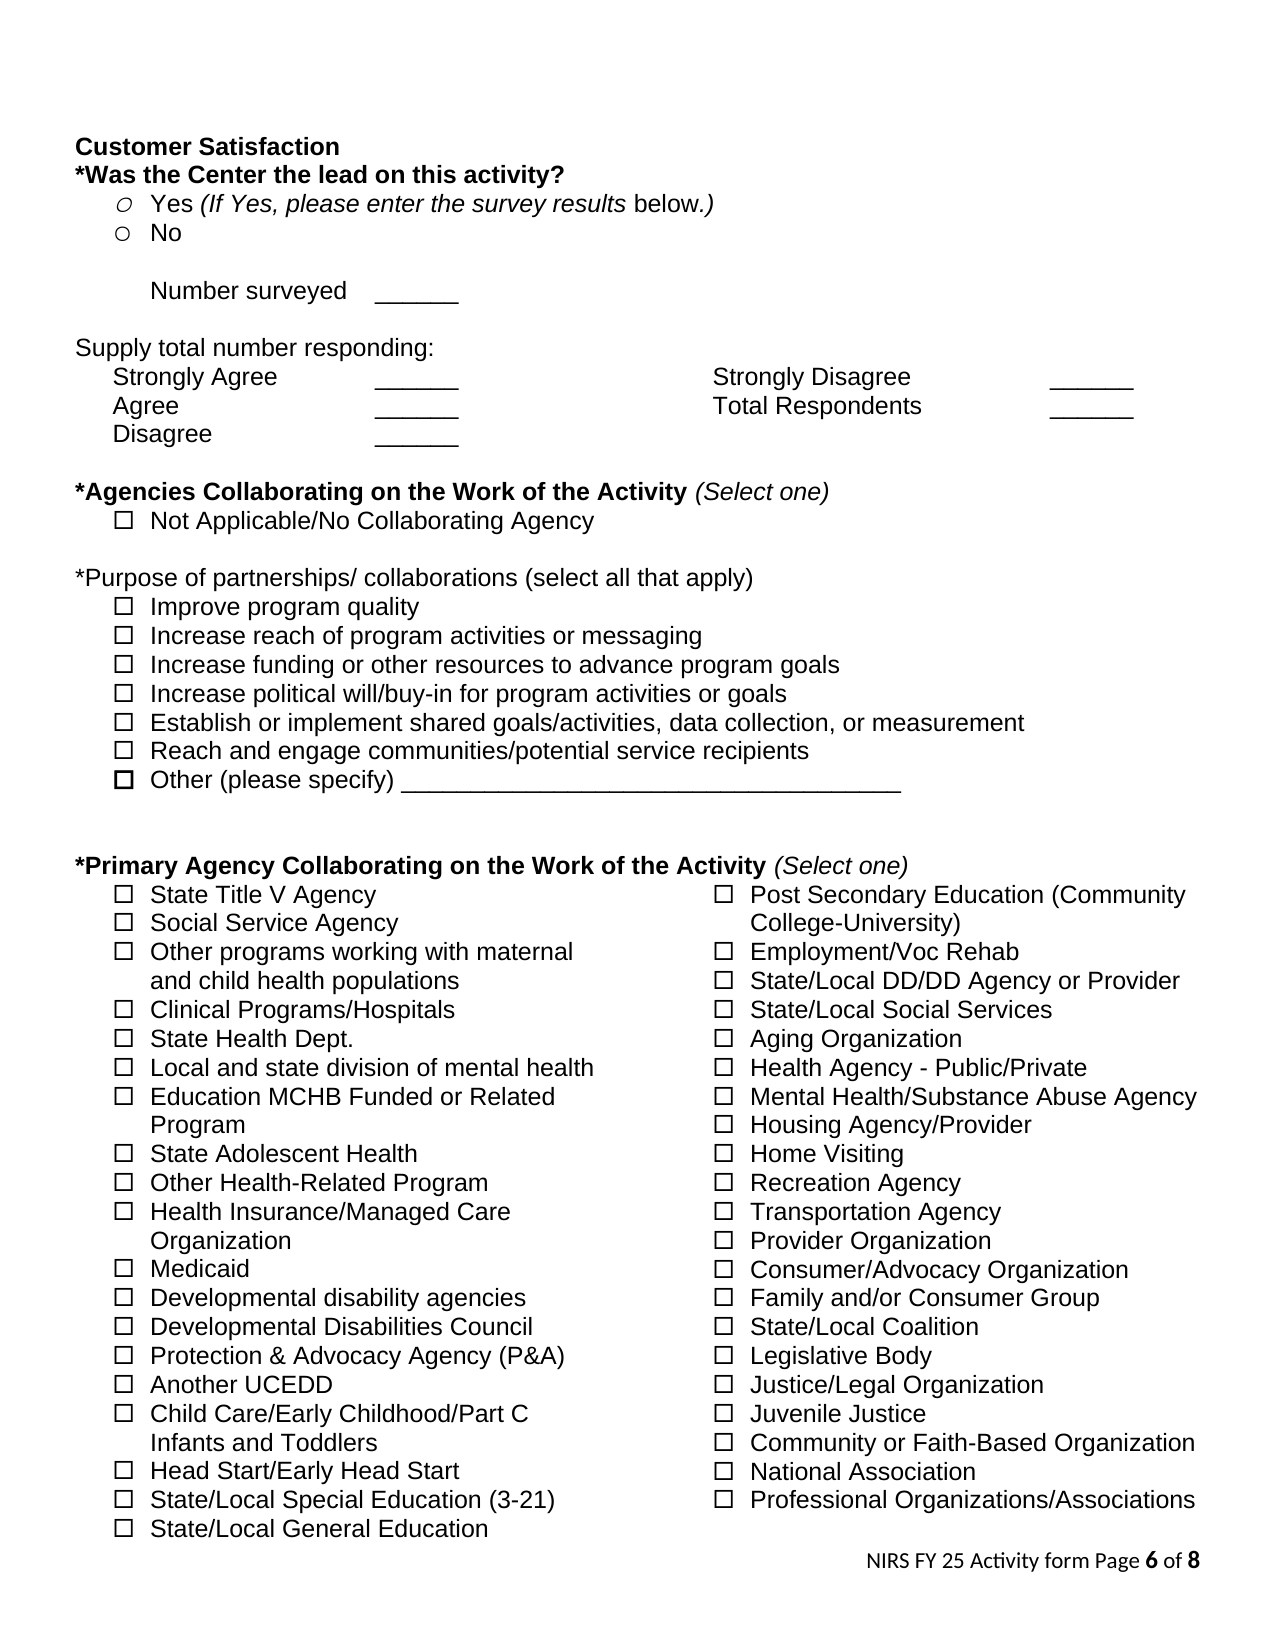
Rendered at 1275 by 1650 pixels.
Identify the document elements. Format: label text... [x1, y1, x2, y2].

list State/Local General Education [112, 1514, 600, 1543]
text *Agencies Collaborating on the Work of the Activity (Select one) [75, 477, 1200, 506]
list Family and/or Consumer Group [712, 1283, 1200, 1312]
list Provider Organization [712, 1226, 1200, 1254]
list National Association [712, 1457, 1200, 1485]
list Transportation Agency [712, 1197, 1200, 1226]
list Housing Agency/Provider [712, 1110, 1200, 1139]
list Local and state division of mental health [112, 1053, 600, 1081]
list State/Local Coalition [712, 1312, 1200, 1341]
list Increase funding or other resources to advance program goals [112, 650, 1200, 679]
list Home Visiting [712, 1139, 1200, 1168]
list Justice/Legal Organization [712, 1370, 1200, 1399]
text Strongly Disagree ______ [712, 362, 1200, 391]
list Developmental Disabilities Council [112, 1312, 600, 1341]
list Post Secondary Education (Community College-University) [712, 879, 1200, 937]
list Juvenile Justice [712, 1399, 1200, 1428]
list Professional Organizations/Associations [712, 1485, 1200, 1514]
text *Was the Center the lead on this activity? [75, 161, 1200, 189]
list State/Local DD/DD Agency or Provider [712, 966, 1200, 995]
text Customer Satisfaction [75, 132, 1200, 161]
list Child Care/Early Childhood/Part C Infants and Toddlers [112, 1399, 600, 1456]
list State Adolescent Health [112, 1139, 600, 1168]
list State Health Dept. [112, 1024, 600, 1053]
list State/Local Special Education (3-21) [112, 1485, 600, 1514]
list Yes (If Yes, please enter the survey results below.) [112, 189, 1200, 218]
list Health Insurance/Managed Care Organization [112, 1197, 600, 1254]
list Legislative Body [712, 1341, 1200, 1370]
list Improve program quality [112, 592, 1200, 621]
list Aging Organization [712, 1024, 1200, 1053]
text Number surveyed ______ [150, 276, 1200, 304]
text Supply total number responding: [75, 333, 1200, 362]
text *Purpose of partnerships/ collaborations (select all that apply) [75, 534, 1200, 592]
list Reach and engage communities/potential service recipients [112, 736, 1200, 765]
list Mental Health/Substance Abuse Agency [712, 1081, 1200, 1110]
text Total Respondents ______ [712, 391, 1200, 419]
list Health Agency - Public/Private [712, 1053, 1200, 1081]
list Protection & Advocacy Agency (P&A) [112, 1341, 600, 1370]
list Other Health-Related Program [112, 1168, 600, 1197]
list Not Applicable/No Collaborating Agency [112, 506, 1200, 534]
list Other programs working with maternal and child health populations [112, 937, 600, 995]
text Agree ______ [112, 391, 600, 419]
list State/Local Social Services [712, 995, 1200, 1024]
list Increase political will/buy-in for program activities or goals [112, 679, 1200, 707]
list Consumer/Advocacy Organization [712, 1254, 1200, 1283]
list Another UCEDD [112, 1370, 600, 1399]
list Recreation Agency [712, 1168, 1200, 1197]
list Employment/Voc Rehab [712, 937, 1200, 966]
list State Title V Agency [112, 879, 600, 908]
list Other (please specify) ____________________________________ [112, 765, 1200, 851]
list Clinical Programs/Hospitals [112, 995, 600, 1024]
list Community or Faith-Based Organization [712, 1428, 1200, 1457]
text Disagree ______ [112, 419, 600, 448]
list Head Start/Early Head Start [112, 1456, 600, 1485]
list Social Service Agency [112, 908, 600, 937]
list Establish or implement shared goals/activities, data collection, or measurement [112, 707, 1200, 736]
text *Primary Agency Collaborating on the Work of the Activity (Select one) [75, 851, 1200, 879]
list Education MCHB Funded or Related Program [112, 1081, 600, 1139]
text Strongly Agree ______ [112, 362, 600, 391]
list No [112, 218, 1200, 247]
list Increase reach of program activities or messaging [112, 621, 1200, 650]
list Medicaid [112, 1254, 600, 1283]
list Developmental disability agencies [112, 1283, 600, 1312]
